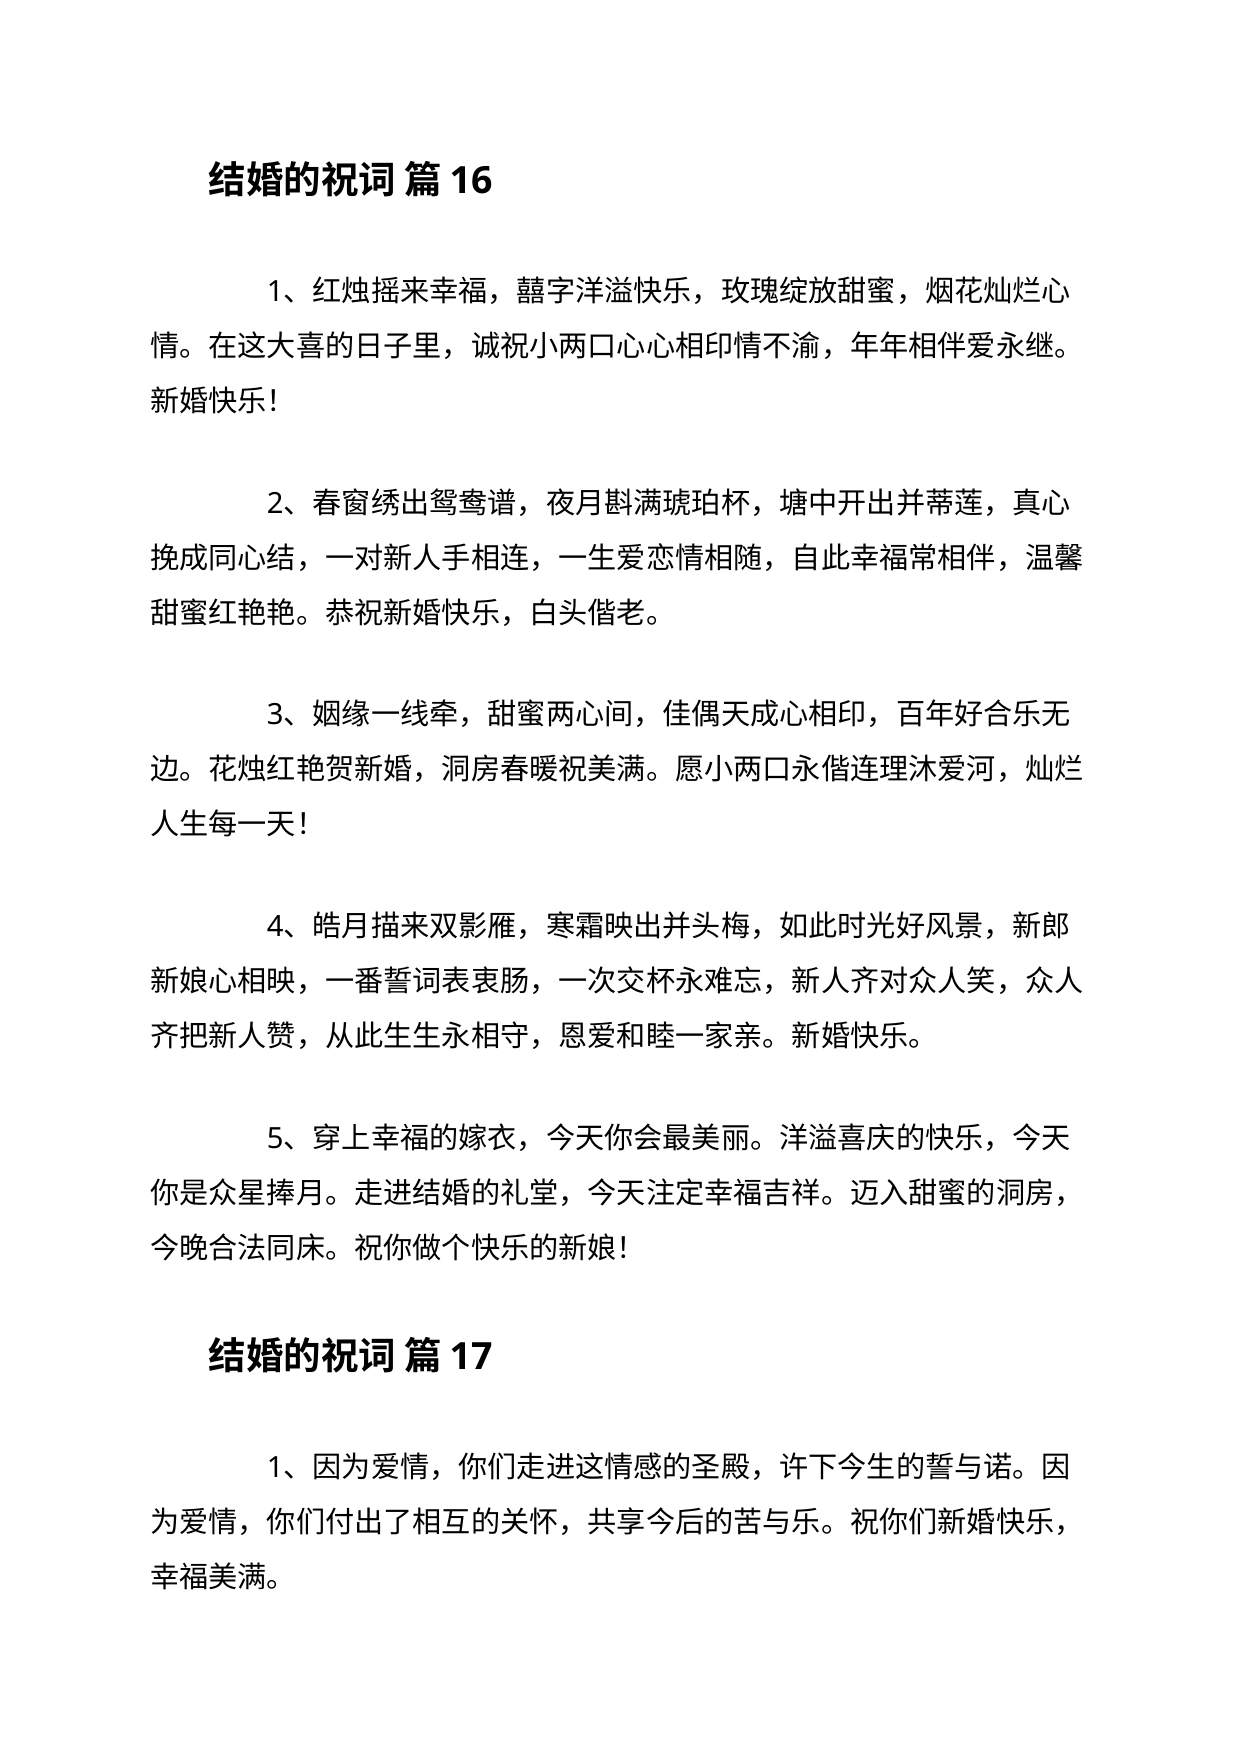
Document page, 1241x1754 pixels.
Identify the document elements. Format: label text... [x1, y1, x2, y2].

text 结婚的祝词 篇17 [150, 1326, 1090, 1380]
text 2、春窗绣出鸳鸯谱，夜月斟满琥珀杯，塘中开出并蒂莲，真心挽成同心结，一对新人手相连，一生爱恋情相随，自此幸福常相伴，温馨甜蜜红艳艳。恭祝新婚快乐，白头偕老。 [150, 479, 1090, 631]
text 结婚的祝词 篇16 [150, 150, 1090, 204]
text 1、红烛摇来幸福，囍字洋溢快乐，玫瑰绽放甜蜜，烟花灿烂心情。在这大喜的日子里，诚祝小两口心心相印情不渝，年年相伴爱永继。新婚快乐！ [150, 268, 1090, 420]
text 1、因为爱情，你们走进这情感的圣殿，许下今生的誓与诺。因为爱情，你们付出了相互的关怀，共享今后的苦与乐。祝你们新婚快乐，幸福美满。 [150, 1443, 1090, 1596]
text 4、皓月描来双影雁，寒霜映出并头梅，如此时光好风景，新郎新娘心相映，一番誓词表衷肠，一次交杯永难忘，新人齐对众人笑，众人齐把新人赞，从此生生永相守，恩爱和睦一家亲。新婚快乐。 [150, 903, 1090, 1055]
text 3、姻缘一线牵，甜蜜两心间，佳偶天成心相印，百年好合乐无边。花烛红艳贺新婚，洞房春暖祝美满。愿小两口永偕连理沐爱河，灿烂人生每一天！ [150, 691, 1090, 843]
text 5、穿上幸福的嫁衣，今天你会最美丽。洋溢喜庆的快乐，今天你是众星捧月。走进结婚的礼堂，今天注定幸福吉祥。迈入甜蜜的洞房，今晚合法同床。祝你做个快乐的新娘！ [150, 1114, 1090, 1266]
